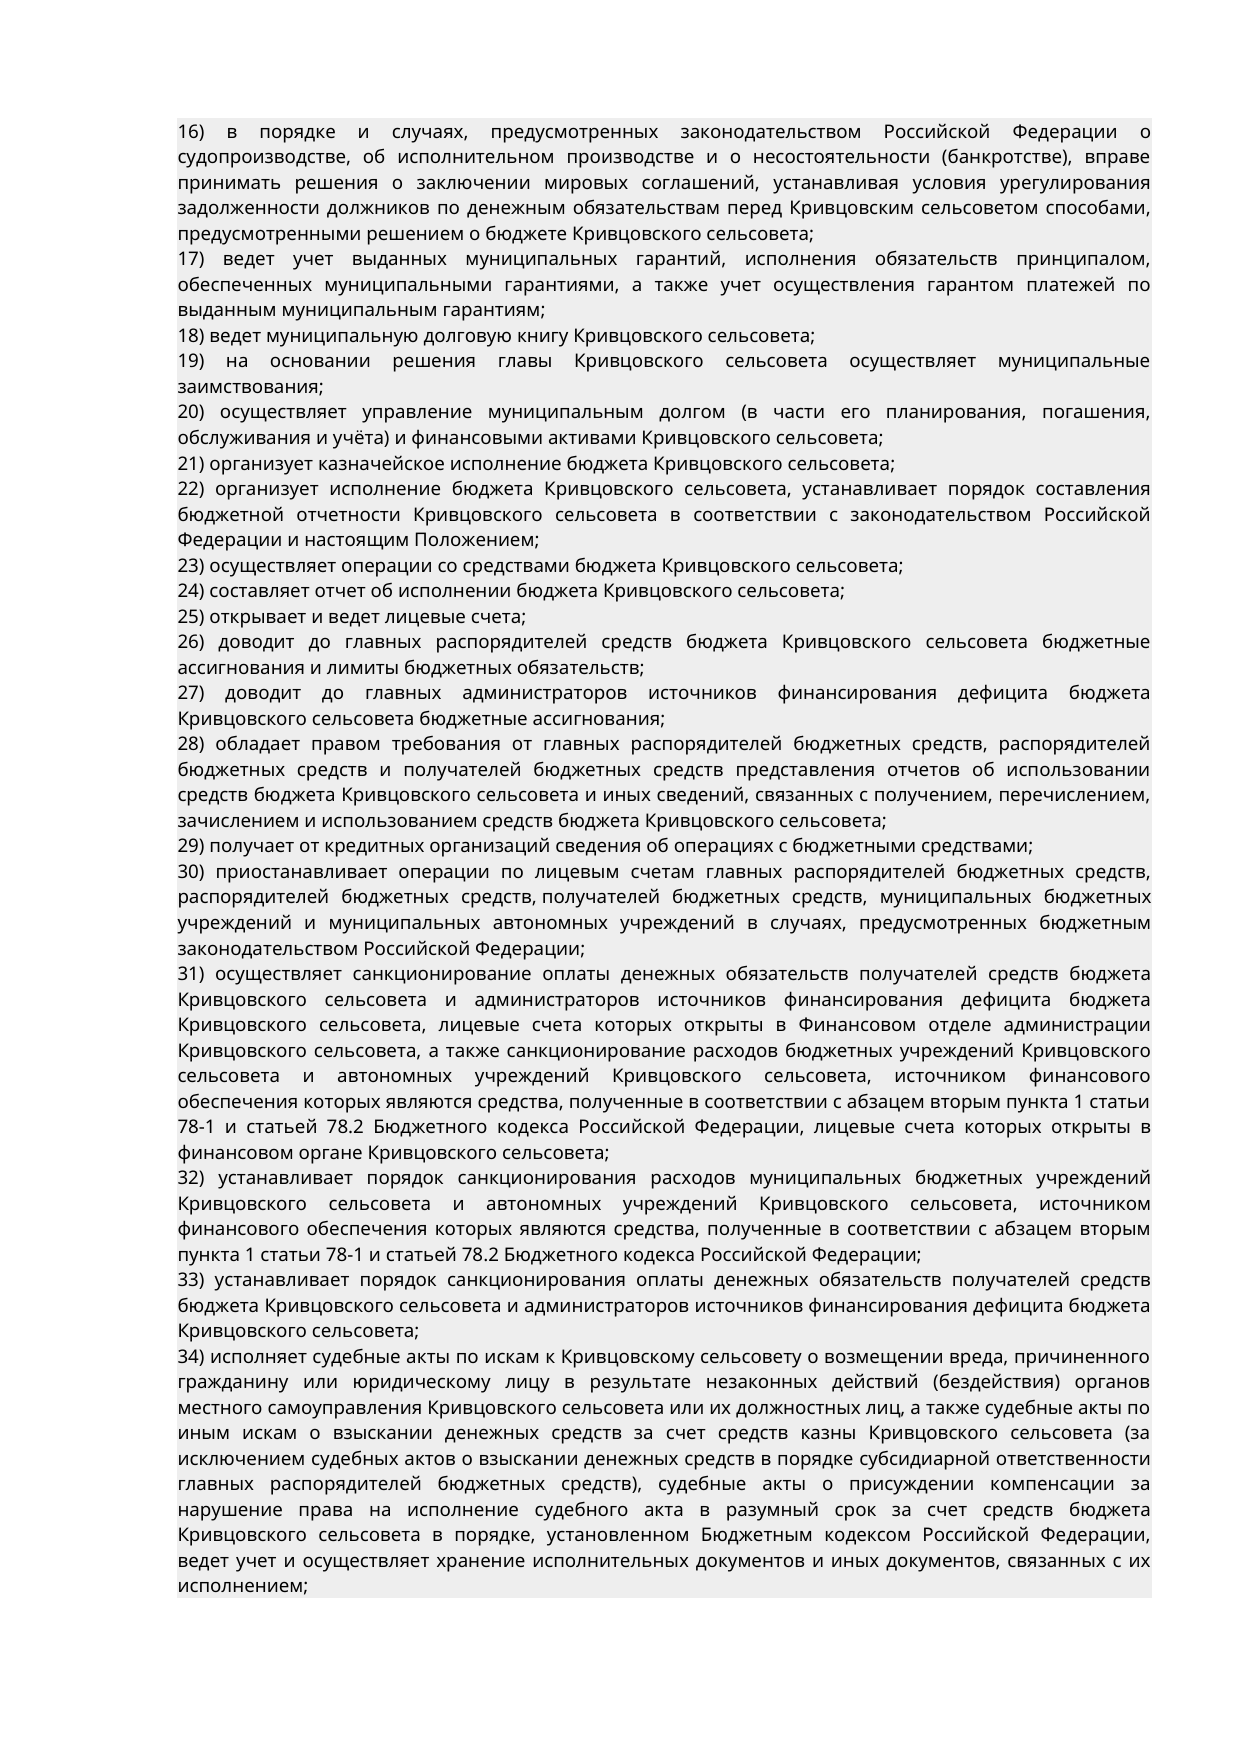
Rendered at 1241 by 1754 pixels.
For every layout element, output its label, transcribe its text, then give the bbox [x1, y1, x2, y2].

text 20) осуществляет управление муниципальным долгом (в части его планирования, погашения, обслуживания и учёта) и финансовыми активами Кривцовского сельсовета; [177, 399, 1152, 450]
text 33) устанавливает порядок санкционирования оплаты денежных обязательств получателей средств бюджета Кривцовского сельсовета и администраторов источников финансирования дефицита бюджета Кривцовского сельсовета; [177, 1267, 1152, 1343]
text 19) на основании решения главы Кривцовского сельсовета осуществляет муниципальные заимствования; [177, 348, 1152, 399]
text 29) получает от кредитных организаций сведения об операциях с бюджетными средствами; [177, 833, 1152, 858]
text 24) составляет отчет об исполнении бюджета Кривцовского сельсовета; [177, 577, 1152, 603]
text 21) организует казначейское исполнение бюджета Кривцовского сельсовета; [177, 450, 1152, 475]
text 18) ведет муниципальную долговую книгу Кривцовского сельсовета; [177, 322, 1152, 348]
text 27) доводит до главных администраторов источников финансирования дефицита бюджета Кривцовского сельсовета бюджетные ассигнования; [177, 679, 1152, 731]
text 26) доводит до главных распорядителей средств бюджета Кривцовского сельсовета бюджетные ассигнования и лимиты бюджетных обязательств; [177, 628, 1152, 679]
text 31) осуществляет санкционирование оплаты денежных обязательств получателей средств бюджета Кривцовского сельсовета и администраторов источников финансирования дефицита бюджета Кривцовского сельсовета, лицевые счета которых открыты в Финансовом отделе администрации Кривцовского сельсовета, а также санкционирование расходов бюджетных учреждений Кривцовского сельсовета и автономных учреждений Кривцовского сельсовета, источником финансового обеспечения которых являются средства, полученные в соответствии с абзацем вторым пункта 1 статьи 78-1 и статьей 78.2 Бюджетного кодекса Российской Федерации, лицевые счета которых открыты в финансовом органе Кривцовского сельсовета; [177, 960, 1152, 1164]
text 25) открывает и ведет лицевые счета; [177, 603, 1152, 628]
text 32) устанавливает порядок санкционирования расходов муниципальных бюджетных учреждений Кривцовского сельсовета и автономных учреждений Кривцовского сельсовета, источником финансового обеспечения которых являются средства, полученные в соответствии с абзацем вторым пункта 1 статьи 78-1 и статьей 78.2 Бюджетного кодекса Российской Федерации; [177, 1164, 1152, 1267]
text 17) ведет учет выданных муниципальных гарантий, исполнения обязательств принципалом, обеспеченных муниципальными гарантиями, а также учет осуществления гарантом платежей по выданным муниципальным гарантиям; [177, 246, 1152, 322]
text 23) осуществляет операции со средствами бюджета Кривцовского сельсовета; [177, 552, 1152, 577]
text 22) организует исполнение бюджета Кривцовского сельсовета, устанавливает порядок составления бюджетной отчетности Кривцовского сельсовета в соответствии с законодательством Российской Федерации и настоящим Положением; [177, 475, 1152, 552]
text 34) исполняет судебные акты по искам к Кривцовскому сельсовету о возмещении вреда, причиненного гражданину или юридическому лицу в результате незаконных действий (бездействия) органов местного самоуправления Кривцовского сельсовета или их должностных лиц, а также судебные акты по иным искам о взыскании денежных средств за счет средств казны Кривцовского сельсовета (за исключением судебных актов о взыскании денежных средств в порядке субсидиарной ответственности главных распорядителей бюджетных средств), судебные акты о присуждении компенсации за нарушение права на исполнение судебного акта в разумный срок за счет средств бюджета Кривцовского сельсовета в порядке, установленном Бюджетным кодексом Российской Федерации, ведет учет и осуществляет хранение исполнительных документов и иных документов, связанных с их исполнением; [177, 1343, 1152, 1598]
text 28) обладает правом требования от главных распорядителей бюджетных средств, распорядителей бюджетных средств и получателей бюджетных средств представления отчетов об использовании средств бюджета Кривцовского сельсовета и иных сведений, связанных с получением, перечислением, зачислением и использованием средств бюджета Кривцовского сельсовета; [177, 731, 1152, 833]
text 16) в порядке и случаях, предусмотренных законодательством Российской Федерации о судопроизводстве, об исполнительном производстве и о несостоятельности (банкротстве), вправе принимать решения о заключении мировых соглашений, устанавливая условия урегулирования задолженности должников по денежным обязательствам перед Кривцовским сельсоветом способами, предусмотренными решением о бюджете Кривцовского сельсовета; [177, 118, 1152, 246]
text 30) приостанавливает операции по лицевым счетам главных распорядителей бюджетных средств, распорядителей бюджетных средств, получателей бюджетных средств, муниципальных бюджетных учреждений и муниципальных автономных учреждений в случаях, предусмотренных бюджетным законодательством Российской Федерации; [177, 858, 1152, 960]
